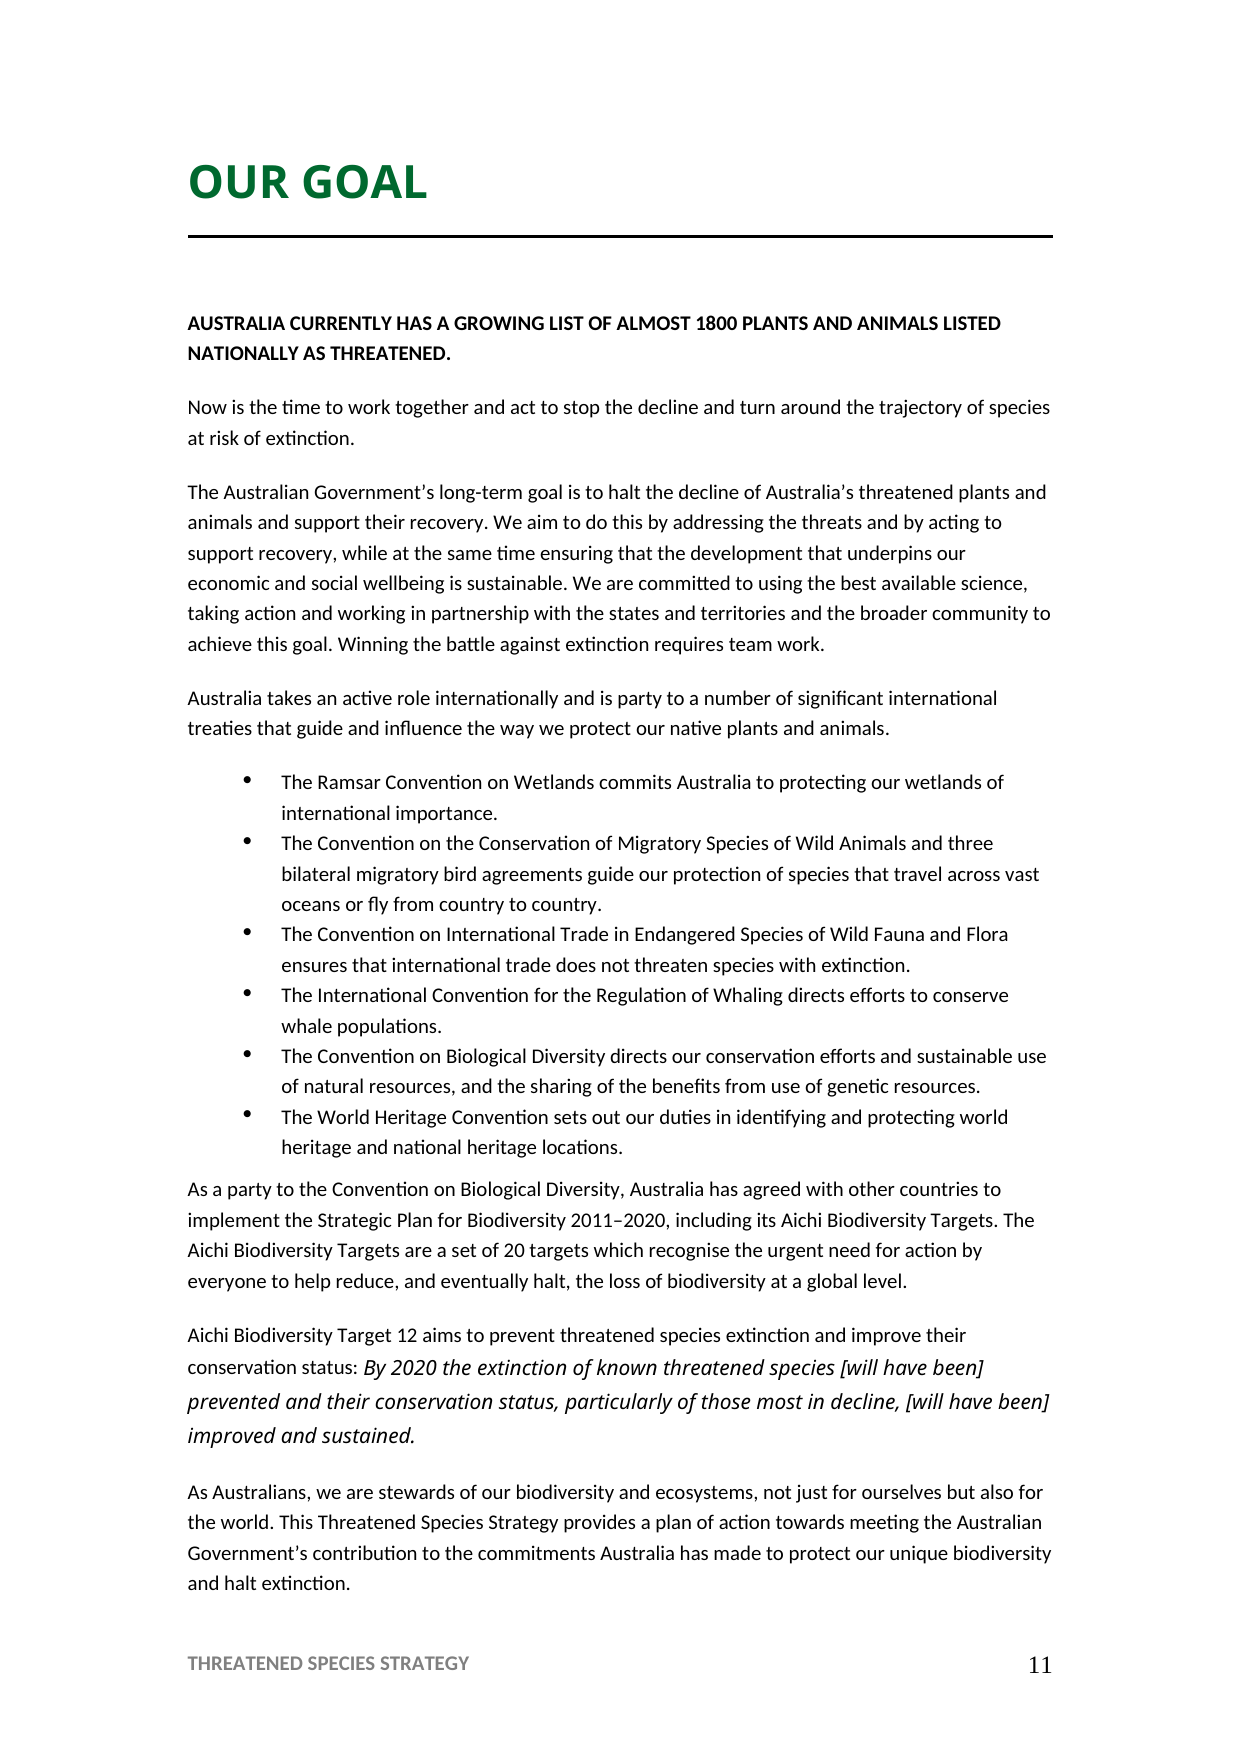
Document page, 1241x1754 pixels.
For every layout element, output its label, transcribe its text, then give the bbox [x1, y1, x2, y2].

text As a party to the Convention on Biological Diversity, Australia has agreed with other countries to implement the Strategic Plan for Biodiversity 2011–2020, including its Aichi Biodiversity Targets. The Aichi Biodiversity Targets are a set of 20 targets which recognise the urgent need for action by everyone to help reduce, and eventually halt, the loss of biodiversity at a global level. [187, 1177, 1053, 1293]
text Aichi Biodiversity Target 12 aims to prevent threatened species extinction and improve their conservation status: By 2020 the extinction of known threatened species [will have been] prevented and their conservation status, particularly of those most in decline, [will have been] improved and sustained. [187, 1322, 1053, 1449]
text Now is the time to work together and act to stop the decline and turn around the trajectory of species at risk of extinction. [187, 394, 1053, 450]
list The World Heritage Convention sets out our duties in identifying and protecting world heritage and national heritage locations. [244, 1104, 1053, 1160]
text Australia takes an active role internationally and is party to a number of significant international treaties that guide and influence the way we protect our native plants and animals. [187, 685, 1053, 741]
text australia currently has a growing list of almost 1800 plants and animals listed nationally as threatened. [187, 310, 1053, 366]
list The Convention on Biological Diversity directs our conservation efforts and sustainable use of natural resources, and the sharing of the benefits from use of genetic resources. [244, 1043, 1053, 1099]
title our goal [187, 150, 1053, 238]
list The International Convention for the Regulation of Whaling directs efforts to conserve whale populations. [244, 982, 1053, 1038]
list The Ramsar Convention on Wetlands commits Australia to protecting our wetlands of international importance. [244, 769, 1053, 825]
text The Australian Government’s long-term goal is to halt the decline of Australia’s threatened plants and animals and support their recovery. We aim to do this by addressing the threats and by acting to support recovery, while at the same time ensuring that the development that underpins our economic and social wellbeing is sustainable. We are committed to using the best available science, taking action and working in partnership with the states and territories and the broader community to achieve this goal. Winning the battle against extinction requires team work. [187, 479, 1053, 656]
list The Convention on the Conservation of Migratory Species of Wild Animals and three bilateral migratory bird agreements guide our protection of species that travel across vast oceans or fly from country to country. [244, 830, 1053, 917]
list The Convention on International Trade in Endangered Species of Wild Fauna and Flora ensures that international trade does not threaten species with extinction. [244, 922, 1053, 977]
text As Australians, we are stewards of our biodiversity and ecosystems, not just for ourselves but also for the world. This Threatened Species Strategy provides a plan of action towards meeting the Australian Government’s contribution to the commitments Australia has made to protect our unique biodiversity and halt extinction. [187, 1479, 1053, 1596]
